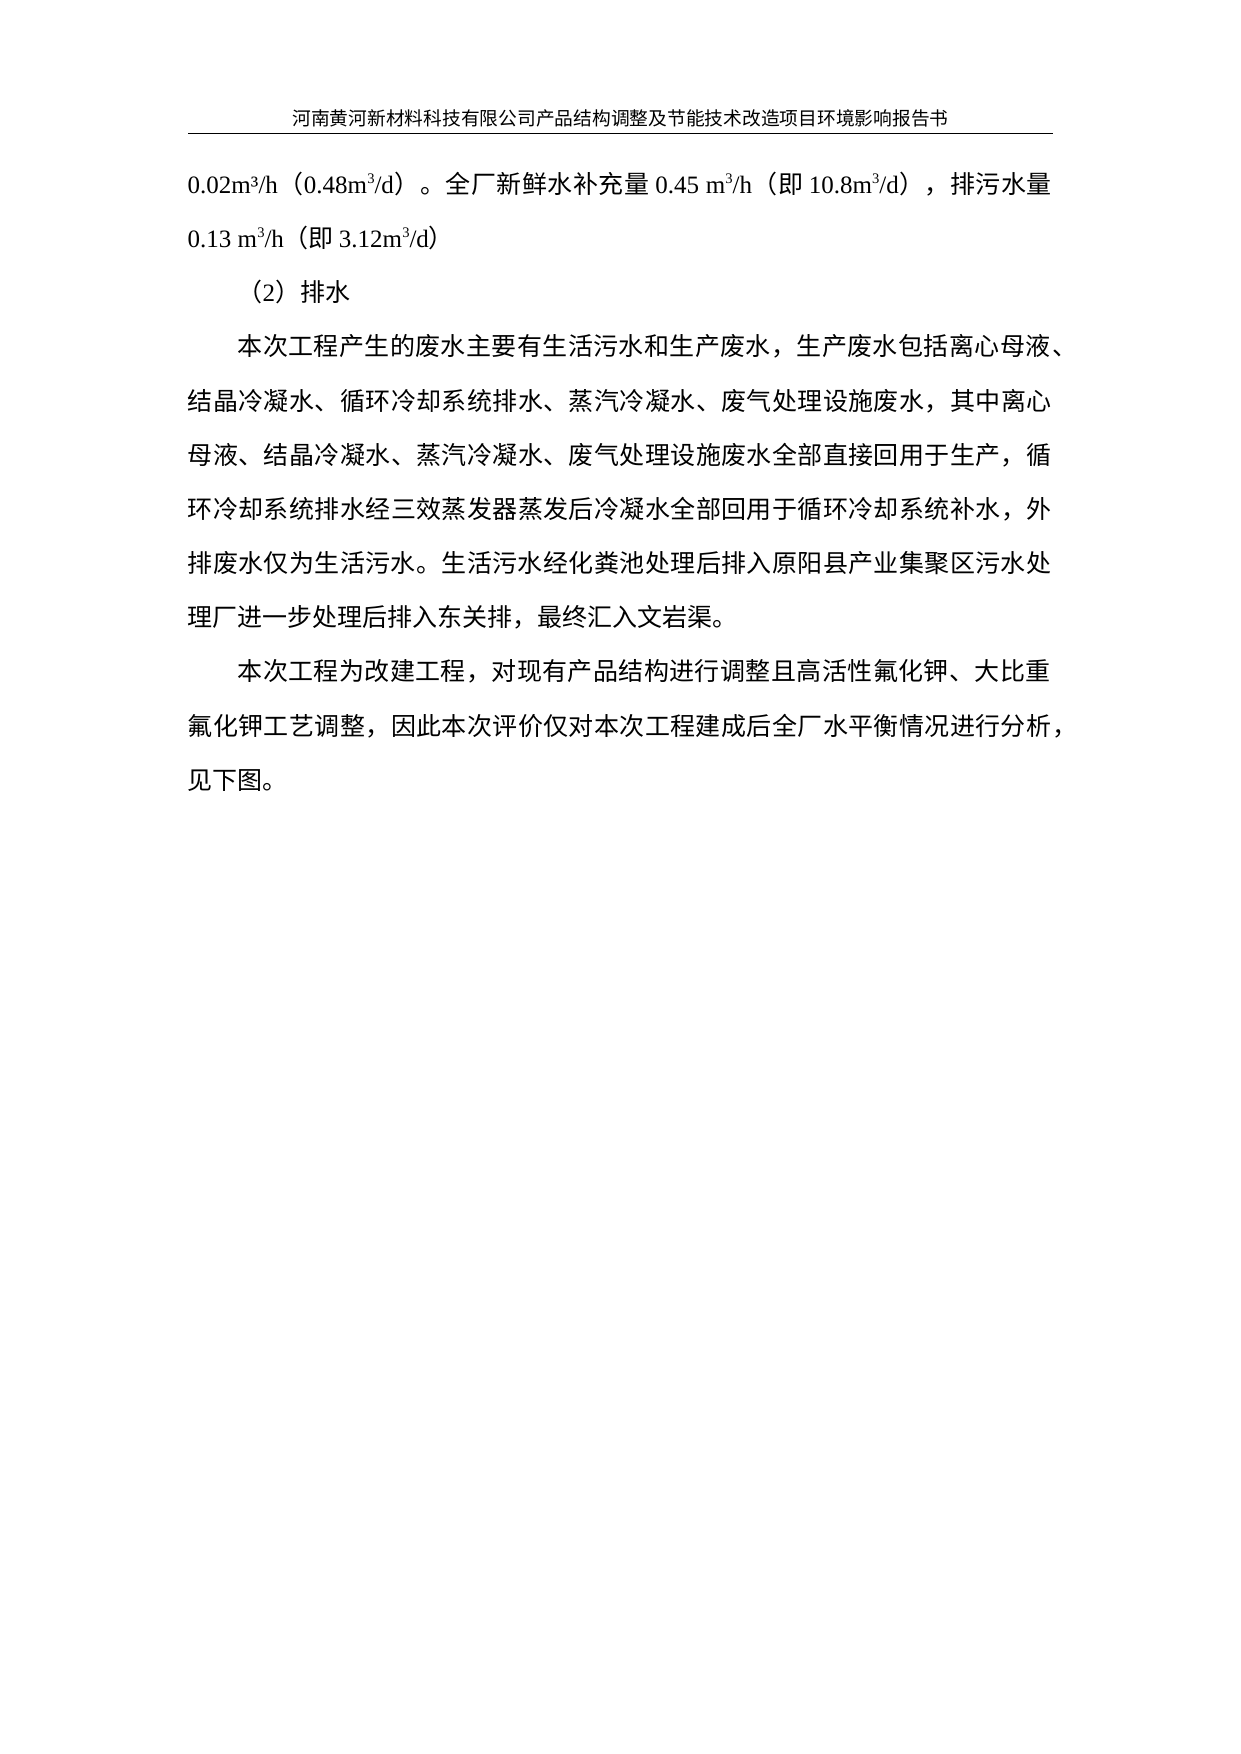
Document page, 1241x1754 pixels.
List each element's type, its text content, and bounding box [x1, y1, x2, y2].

text （2）排水 [187, 258, 1053, 312]
text 本次工程为改建工程，对现有产品结构进行调整且高活性氟化钾、大比重氟化钾工艺调整，因此本次评价仅对本次工程建成后全厂水平衡情况进行分析，见下图。 [187, 637, 1053, 800]
text 本次工程产生的废水主要有生活污水和生产废水，生产废水包括离心母液、结晶冷凝水、循环冷却系统排水、蒸汽冷凝水、废气处理设施废水，其中离心母液、结晶冷凝水、蒸汽冷凝水、废气处理设施废水全部直接回用于生产，循环冷却系统排水经三效蒸发器蒸发后冷凝水全部回用于循环冷却系统补水，外排废水仅为生活污水。生活污水经化粪池处理后排入原阳县产业集聚区污水处理厂进一步处理后排入东关排，最终汇入文岩渠。 [187, 312, 1053, 637]
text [187, 150, 1053, 258]
